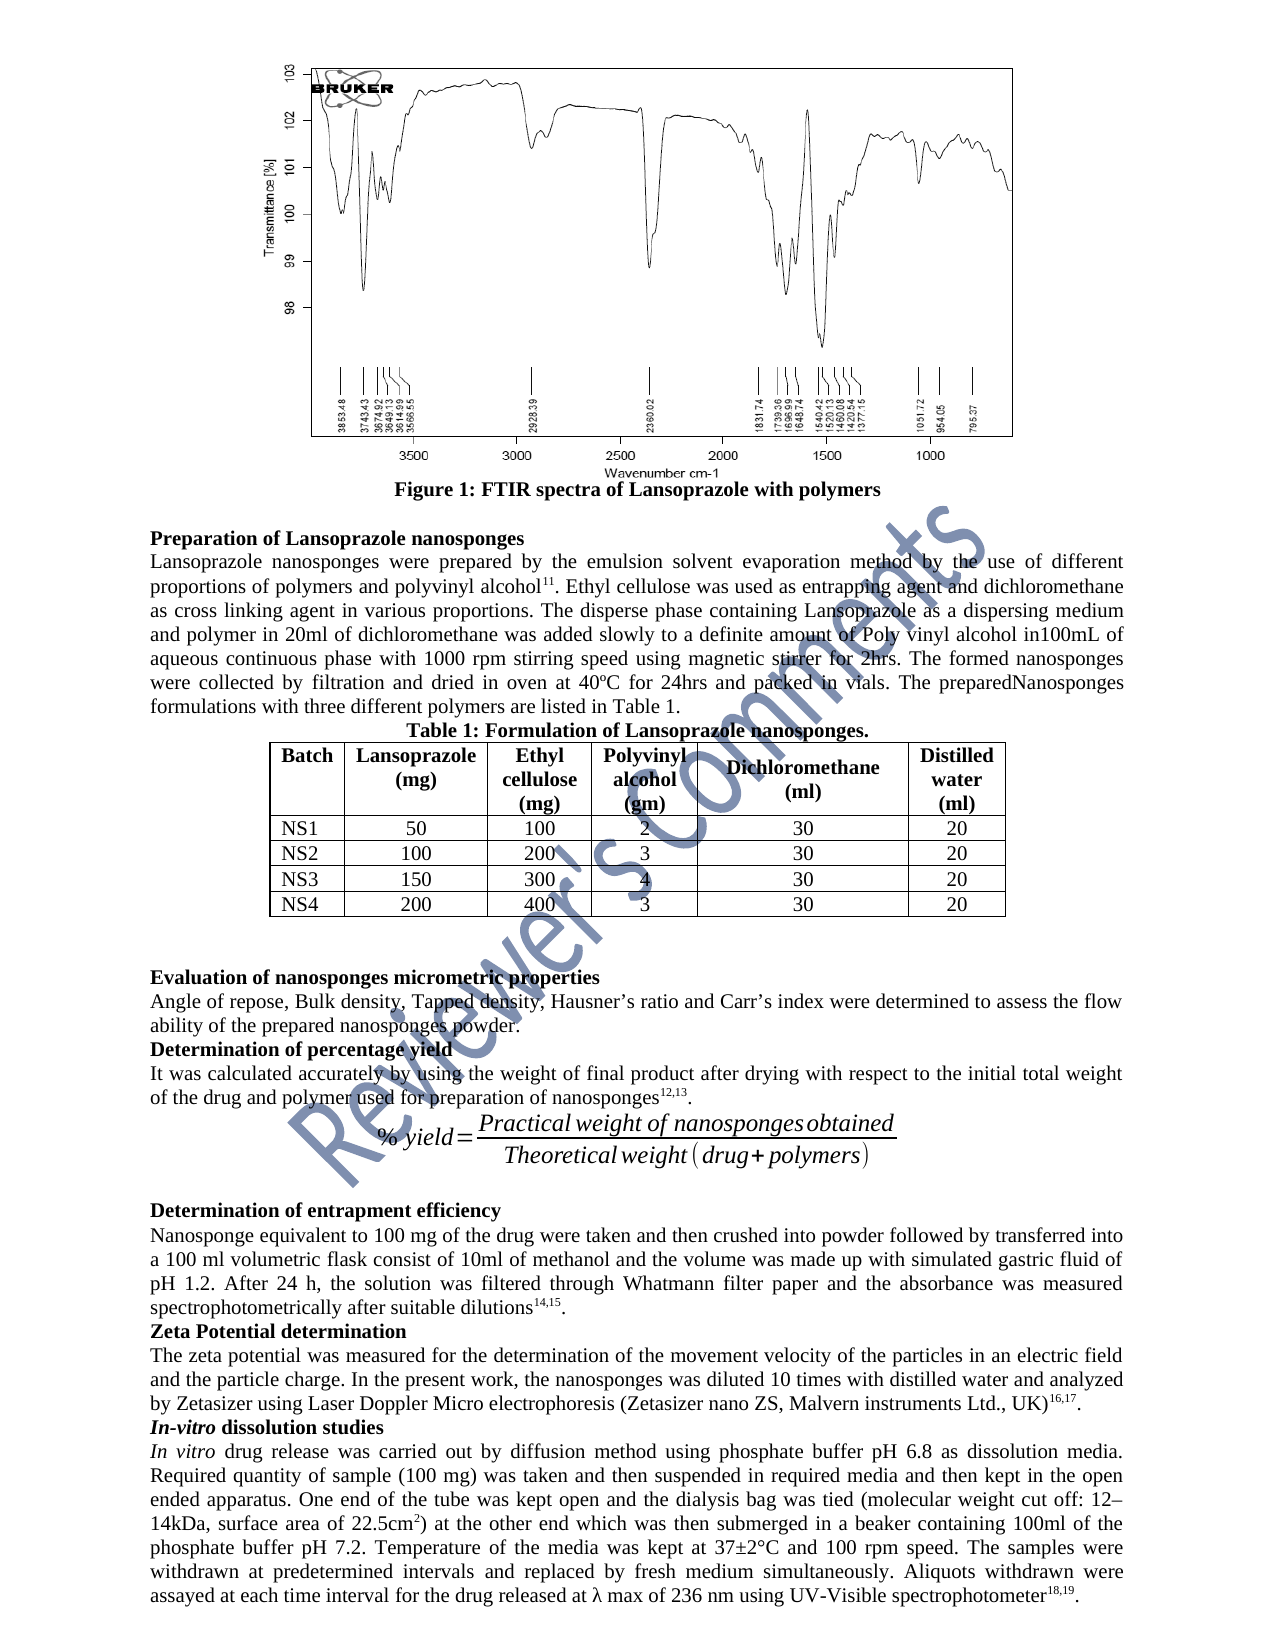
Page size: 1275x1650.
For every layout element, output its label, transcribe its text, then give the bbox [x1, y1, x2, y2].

text Table 1: Formulation of Lansoprazole nanosponges. [150, 718, 1125, 742]
text Lansoprazole nanosponges were prepared by the emulsion solvent evaporation method by the use of different proportions of polymers and polyvinyl alcohol11. Ethyl cellulose was used as entrapping agent and dichloromethane as cross linking agent in various proportions. The disperse phase containing Lansoprazole as a dispersing medium and polymer in 20ml of dichloromethane was added slowly to a definite amount of Poly vinyl alcohol in100mL of aqueous continuous phase with 1000 rpm stirring speed using magnetic stirrer for 2hrs. The formed nanosponges were collected by filtration and dried in oven at 40ºC for 24hrs and packed in vials. The preparedNanosponges formulations with three different polymers are listed in Table 1. [150, 549, 1125, 718]
text Figure 1: FTIR spectra of Lansoprazole with polymers [150, 477, 1125, 501]
table_cell 20 [909, 816, 1005, 840]
table_cell 30 [698, 841, 908, 865]
table_cell 150 [345, 866, 487, 891]
text Angle of repose, Bulk density, Tapped density, Hausner’s ratio and Carr’s index were determined to assess the flow ability of the prepared nanosponges powder. [150, 989, 1125, 1037]
table_cell NS1 [271, 816, 344, 840]
table_cell 3 [592, 841, 697, 865]
table_cell 200 [345, 892, 487, 916]
text The zeta potential was measured for the determination of the movement velocity of the particles in an electric field and the particle charge. In the present work, the nanosponges was diluted 10 times with distilled water and analyzed by Zetasizer using Laser Doppler Micro electrophoresis (Zetasizer nano ZS, Malvern instruments Ltd., UK)16,17. [150, 1343, 1125, 1415]
table_cell NS4 [271, 892, 344, 916]
table_cell 30 [698, 866, 908, 891]
table_cell 50 [345, 816, 487, 840]
text It was calculated accurately by using the weight of final product after drying with respect to the initial total weight of the drug and polymer used for preparation of nanosponges12,13. [150, 1061, 1125, 1109]
table_cell 20 [909, 892, 1005, 916]
table_header Batch [271, 743, 344, 815]
table_header Dichloromethane (ml) [698, 743, 908, 815]
text Evaluation of nanosponges micrometric properties [150, 965, 1125, 989]
table_cell 200 [488, 841, 591, 865]
text In-vitro dissolution studies [150, 1415, 1125, 1439]
table_cell 100 [345, 841, 487, 865]
text Nanosponge equivalent to 100 mg of the drug were taken and then crushed into powder followed by transferred into a 100 ml volumetric flask consist of 10ml of methanol and the volume was made up with simulated gastric fluid of pH 1.2. After 24 h, the solution was filtered through Whatmann filter paper and the absorbance was measured spectrophotometrically after suitable dilutions14,15. [150, 1222, 1125, 1319]
table_header Lansoprazole (mg) [345, 743, 487, 815]
text In vitro drug release was carried out by diffusion method using phosphate buffer pH 6.8 as dissolution media. Required quantity of sample (100 mg) was taken and then suspended in required media and then kept in the open ended apparatus. One end of the tube was kept open and the dialysis bag was tied (molecular weight cut off: 12–14kDa, surface area of 22.5cm2) at the other end which was then submerged in a beaker containing 100ml of the phosphate buffer pH 7.2. Temperature of the media was kept at 37±2°C and 100 rpm speed. The samples were withdrawn at predetermined intervals and replaced by fresh medium simultaneously. Aliquots withdrawn were assayed at each time interval for the drug released at λ max of 236 nm using UV‐Visible spectrophotometer18,19. [150, 1439, 1125, 1607]
text Determination of percentage yield [150, 1037, 1125, 1061]
table_cell NS2 [271, 841, 344, 865]
table_header Ethyl cellulose (mg) [488, 743, 591, 815]
table_cell 3 [592, 892, 697, 916]
table_cell 400 [488, 892, 591, 916]
table_cell 30 [698, 892, 908, 916]
table_cell NS3 [271, 866, 344, 891]
table_header Polyvinyl alcohol (gm) [592, 743, 697, 815]
table_cell 20 [909, 841, 1005, 865]
table_cell 4 [592, 866, 697, 891]
table_cell 300 [488, 866, 591, 891]
table_cell 30 [698, 816, 908, 840]
table_cell 20 [909, 866, 1005, 891]
text Determination of entrapment efficiency [150, 1198, 1125, 1222]
text Preparation of Lansoprazole nanosponges [150, 525, 1125, 549]
table_header Distilled water (ml) [909, 743, 1005, 815]
table_cell 2 [592, 816, 697, 840]
text Zeta Potential determination [150, 1319, 1125, 1343]
table_cell 100 [488, 816, 591, 840]
